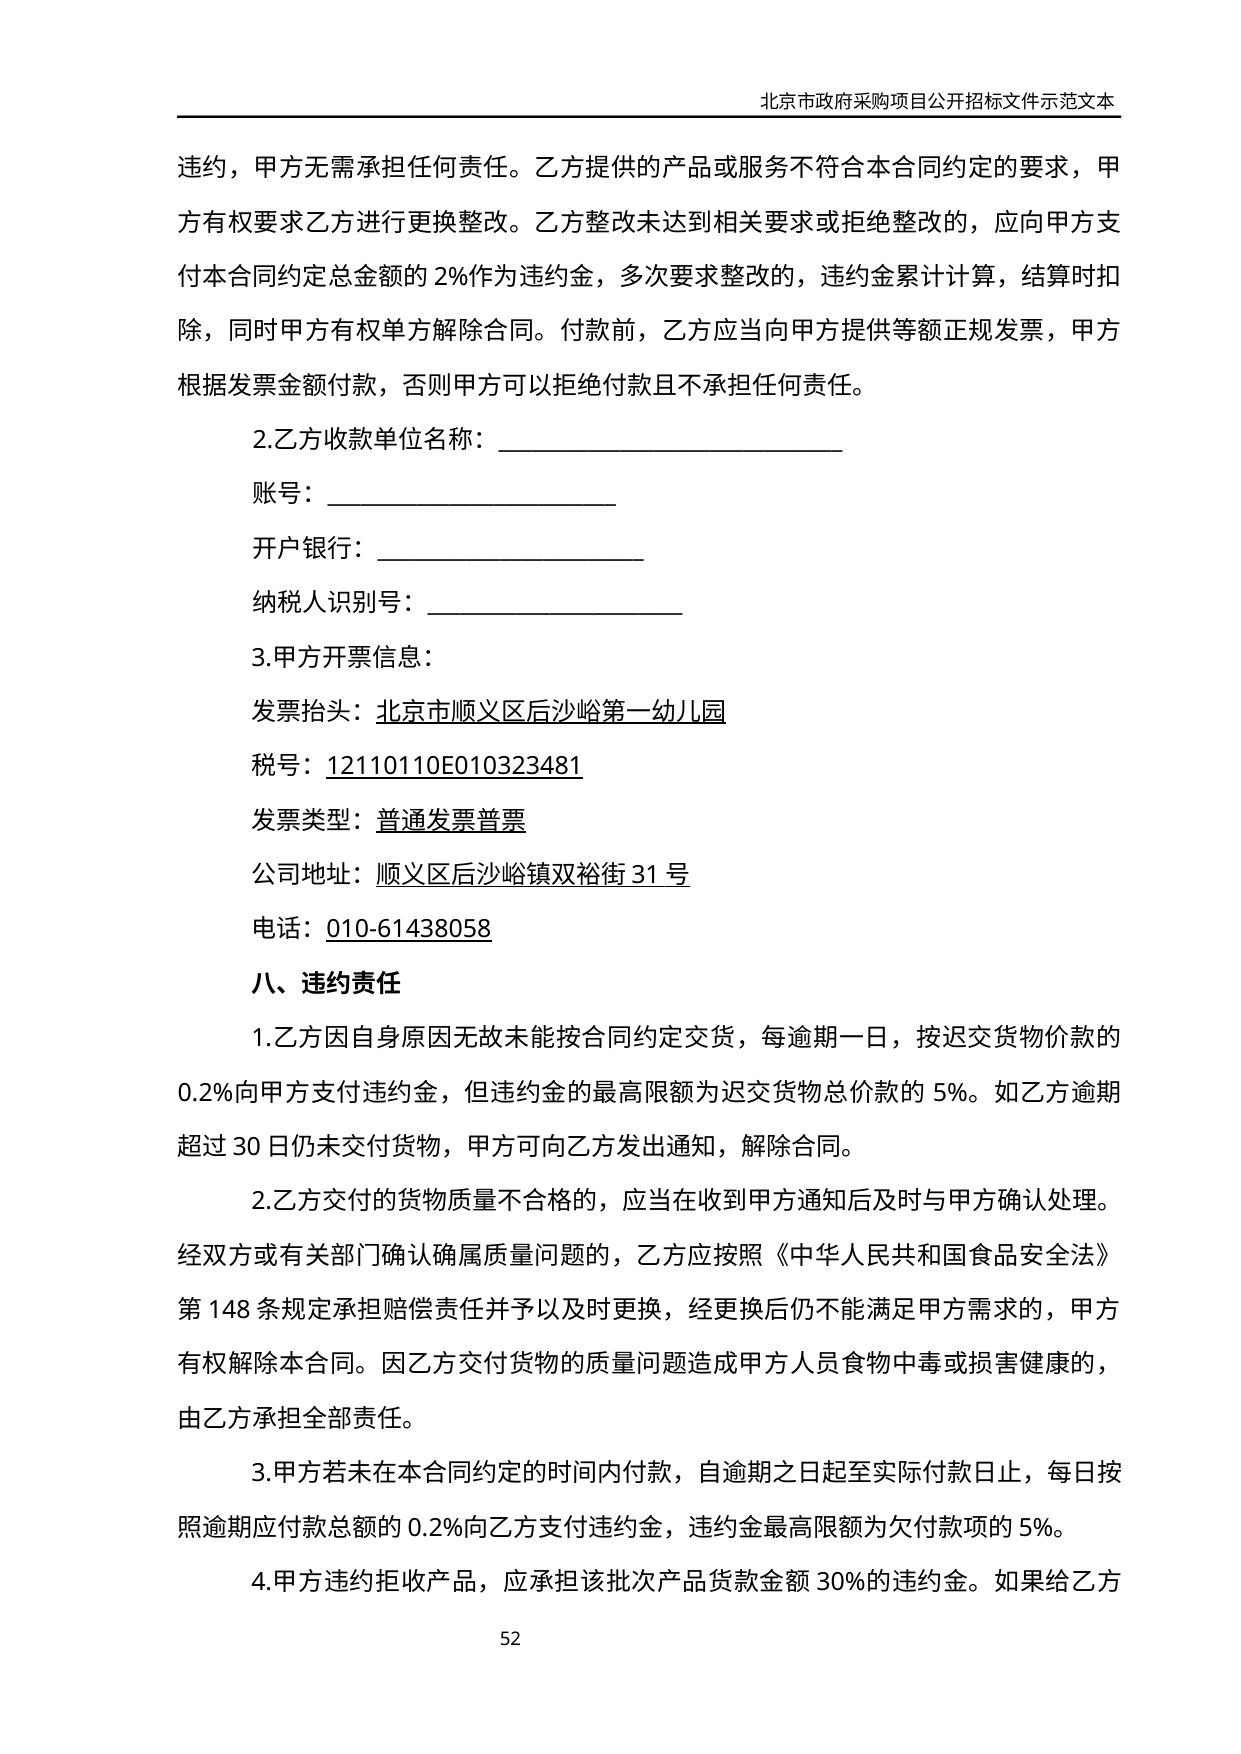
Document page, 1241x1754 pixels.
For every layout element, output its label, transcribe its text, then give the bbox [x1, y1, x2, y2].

text 纳税人识别号：_______________________ [177, 583, 1122, 619]
text 3.甲方若未在本合同约定的时间内付款，自逾期之日起至实际付款日止，每日按照逾期应付款总额的0.2%向乙方支付违约金，违约金最高限额为欠付款项的5%。 [177, 1453, 1122, 1543]
text 2.乙方交付的货物质量不合格的，应当在收到甲方通知后及时与甲方确认处理。经双方或有关部门确认确属质量问题的，乙方应按照《中华人民共和国食品安全法》第148条规定承担赔偿责任并予以及时更换，经更换后仍不能满足甲方需求的，甲方有权解除本合同。因乙方交付货物的质量问题造成甲方人员食物中毒或损害健康的，由乙方承担全部责任。 [177, 1181, 1122, 1434]
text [177, 1561, 1122, 1598]
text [177, 148, 1122, 401]
text 1.乙方因自身原因无故未能按合同约定交货，每逾期一日，按迟交货物价款的0.2%向甲方支付违约金，但违约金的最高限额为迟交货物总价款的5%。如乙方逾期超过30日仍未交付货物，甲方可向乙方发出通知，解除合同。 [177, 1018, 1122, 1163]
text 公司地址：顺义区后沙峪镇双裕街31号 [177, 854, 1122, 891]
text 账号：__________________________ [177, 474, 1122, 510]
text 开户银行：________________________ [177, 528, 1122, 564]
text 税号：12110110E010323481 [177, 746, 1122, 782]
text 发票抬头：北京市顺义区后沙峪第一幼儿园 [177, 691, 1122, 728]
text 八、违约责任 [177, 963, 1122, 999]
text 3.甲方开票信息： [177, 637, 1122, 673]
list 2.乙方收款单位名称：_______________________________ [177, 419, 1122, 456]
text 电话：010-61438058 [177, 909, 1122, 945]
text 发票类型：普通发票普票 [177, 800, 1122, 836]
